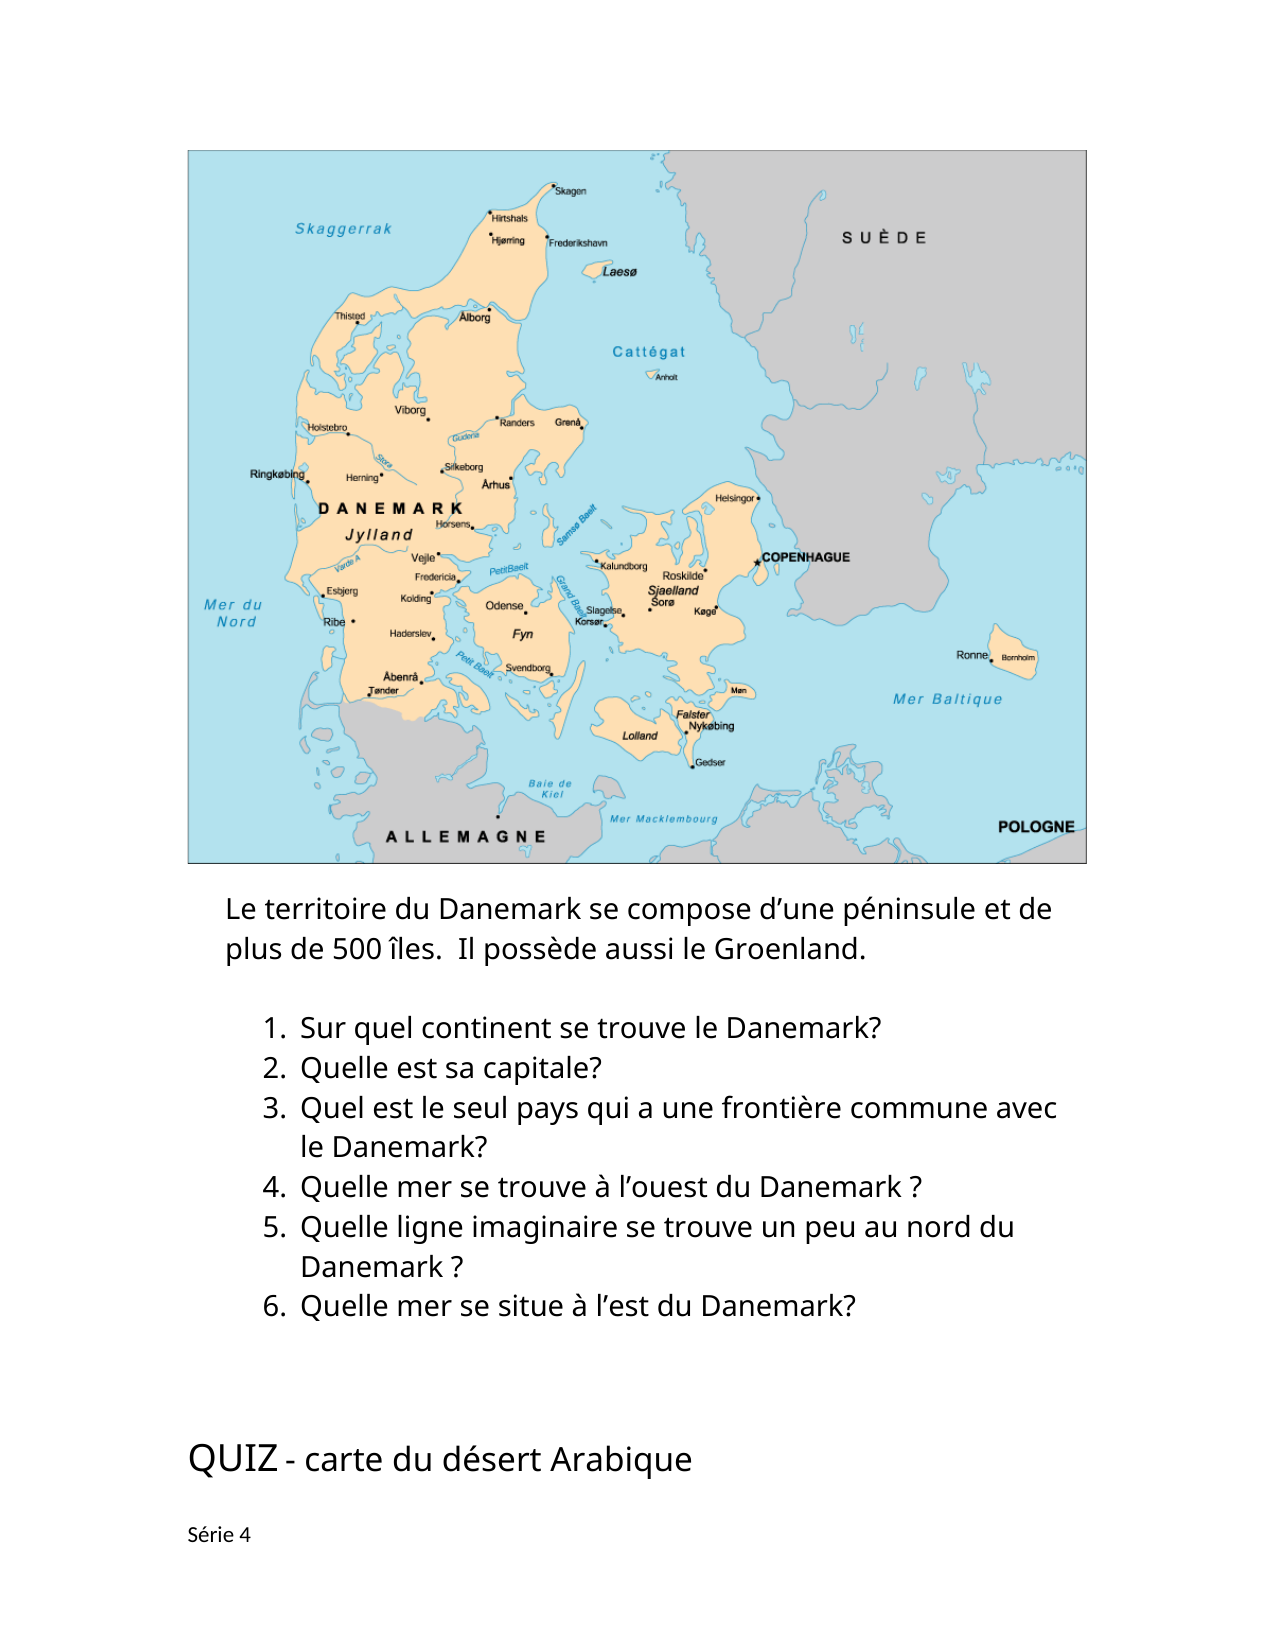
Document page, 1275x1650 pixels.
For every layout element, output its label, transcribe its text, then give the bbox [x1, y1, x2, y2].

list Quelle est sa capitale? [262, 1047, 1087, 1087]
text QUIZ - carte du désert Arabique [187, 1431, 1087, 1482]
list Quelle ligne imaginaire se trouve un peu au nord du Danemark ? [262, 1206, 1087, 1286]
list Quelle mer se situe à l’est du Danemark? [262, 1286, 1087, 1325]
list Quelle mer se trouve à l’ouest du Danemark ? [262, 1166, 1087, 1206]
list Sur quel continent se trouve le Danemark? [262, 1008, 1087, 1047]
list Le territoire du Danemark se compose d’une péninsule et de plus de 500 îles. Il possède aussi le Groenland. [225, 889, 1087, 968]
picture [187, 150, 1088, 864]
list Quel est le seul pays qui a une frontière commune avec le Danemark? [262, 1087, 1087, 1166]
